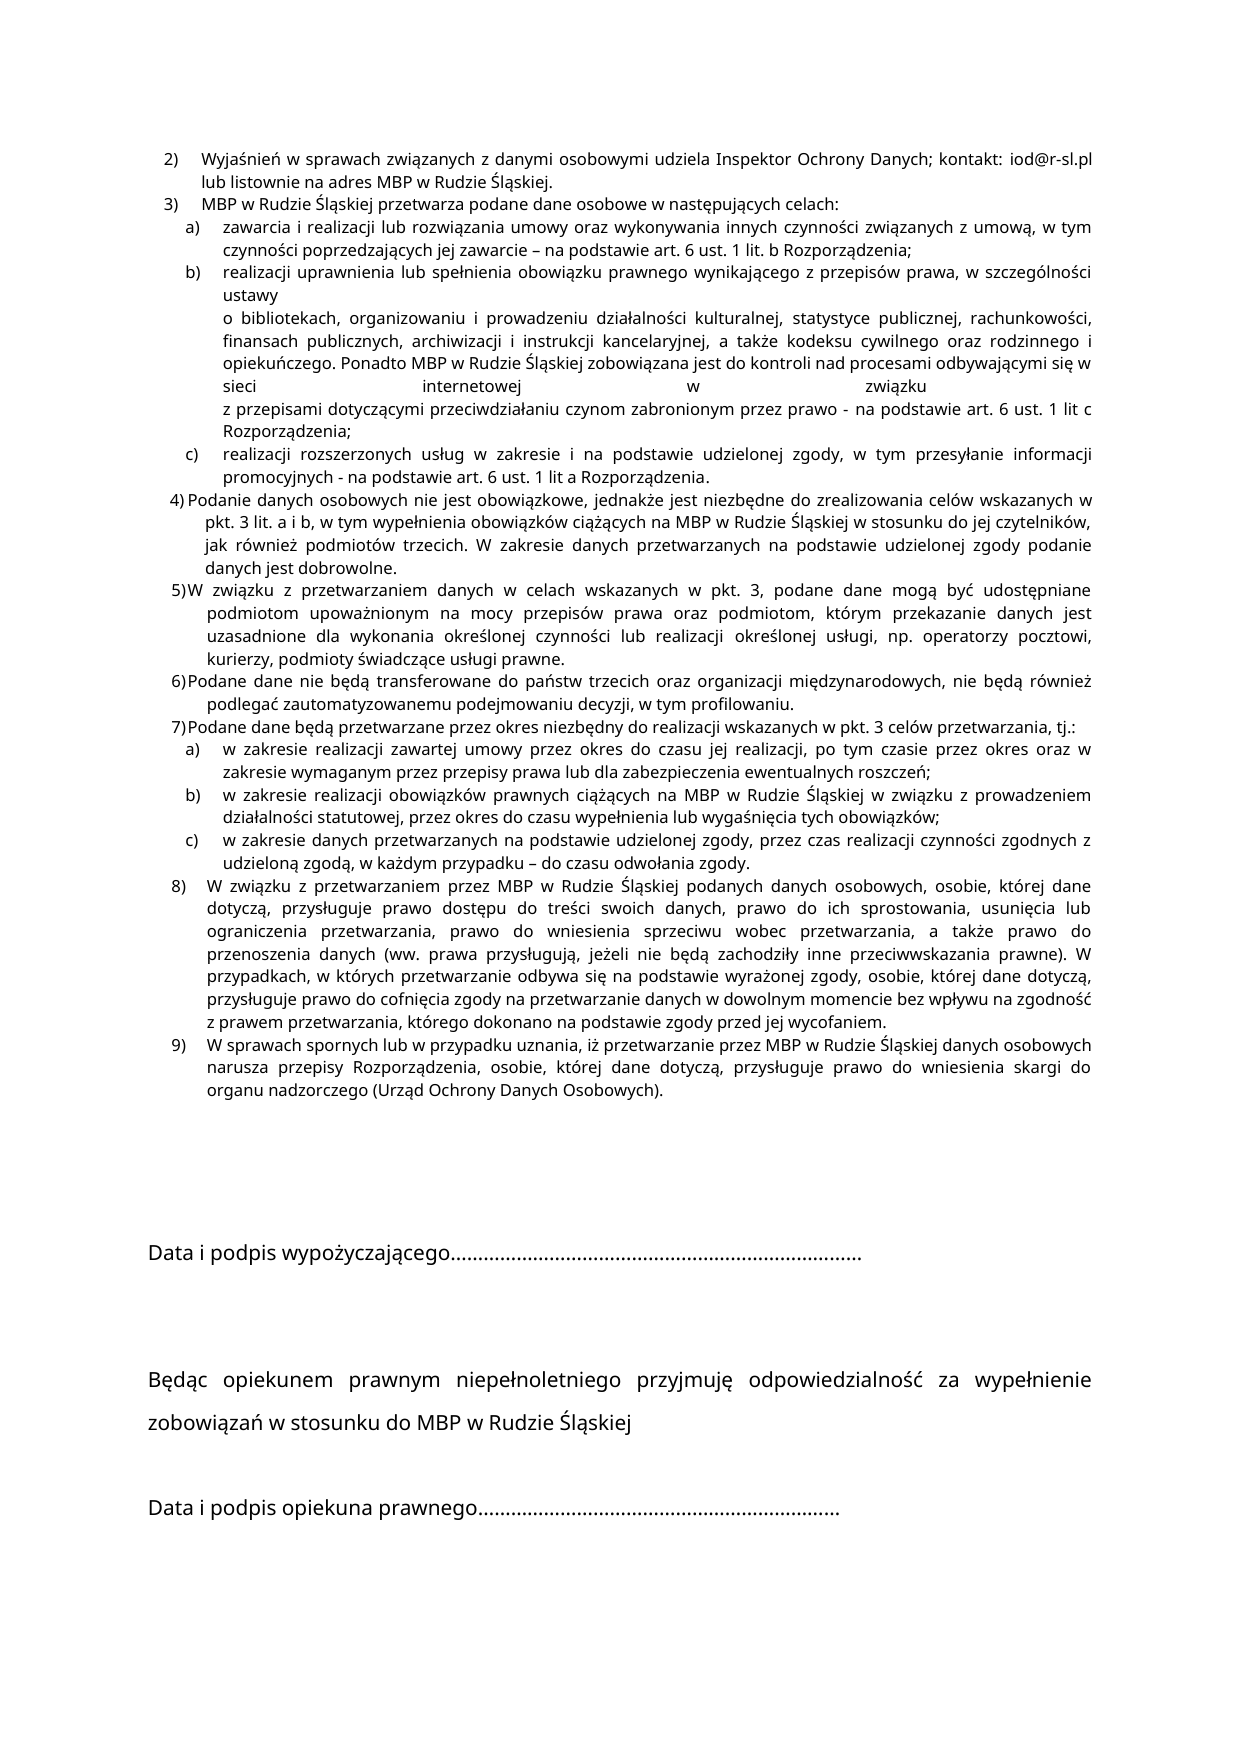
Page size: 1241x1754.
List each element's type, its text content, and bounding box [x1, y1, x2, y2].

list Podanie danych osobowych nie jest obowiązkowe, jednakże jest niezbędne do zrealizowania celów wskazanych w pkt. 3 lit. a i b, w tym wypełnienia obowiązków ciążących na MBP w Rudzie Śląskiej w stosunku do jej czytelników, jak również podmiotów trzecich. W zakresie danych przetwarzanych na podstawie udzielonej zgody podanie danych jest dobrowolne. [169, 488, 1093, 579]
list realizacji rozszerzonych usług w zakresie i na podstawie udzielonej zgody, w tym przesyłanie informacji promocyjnych - na podstawie art. 6 ust. 1 lit a Rozporządzenia. [185, 443, 1093, 488]
list zawarcia i realizacji lub rozwiązania umowy oraz wykonywania innych czynności związanych z umową, w tym czynności poprzedzających jej zawarcie – na podstawie art. 6 ust. 1 lit. b Rozporządzenia; [185, 216, 1093, 261]
list w zakresie realizacji zawartej umowy przez okres do czasu jej realizacji, po tym czasie przez okres oraz w zakresie wymaganym przez przepisy prawa lub dla zabezpieczenia ewentualnych roszczeń; [185, 738, 1093, 783]
list W sprawach spornych lub w przypadku uznania, iż przetwarzanie przez MBP w Rudzie Śląskiej danych osobowych narusza przepisy Rozporządzenia, osobie, której dane dotyczą, przysługuje prawo do wniesienia skargi do organu nadzorczego (Urząd Ochrony Danych Osobowych). [171, 1033, 1093, 1101]
list Data i podpis opiekuna prawnego………………………………………………………… [148, 1493, 1093, 1522]
list Data i podpis wypożyczającego………………………………………………………………… [148, 1238, 1093, 1266]
list MBP w Rudzie Śląskiej przetwarza podane dane osobowe w następujących celach: [163, 193, 1093, 216]
list Podane dane będą przetwarzane przez okres niezbędny do realizacji wskazanych w pkt. 3 celów przetwarzania, tj.: [171, 715, 1093, 738]
list W związku z przetwarzaniem danych w celach wskazanych w pkt. 3, podane dane mogą być udostępniane podmiotom upoważnionym na mocy przepisów prawa oraz podmiotom, którym przekazanie danych jest uzasadnione dla wykonania określonej czynności lub realizacji określonej usługi, np. operatorzy pocztowi, kurierzy, podmioty świadczące usługi prawne. [171, 579, 1093, 670]
list W związku z przetwarzaniem przez MBP w Rudzie Śląskiej podanych danych osobowych, osobie, której dane dotyczą, przysługuje prawo dostępu do treści swoich danych, prawo do ich sprostowania, usunięcia lub ograniczenia przetwarzania, prawo do wniesienia sprzeciwu wobec przetwarzania, a także prawo do przenoszenia danych (ww. prawa przysługują, jeżeli nie będą zachodziły inne przeciwwskazania prawne). W przypadkach, w których przetwarzanie odbywa się na podstawie wyrażonej zgody, osobie, której dane dotyczą, przysługuje prawo do cofnięcia zgody na przetwarzanie danych w dowolnym momencie bez wpływu na zgodność z prawem przetwarzania, którego dokonano na podstawie zgody przed jej wycofaniem. [171, 874, 1093, 1033]
list Wyjaśnień w sprawach związanych z danymi osobowymi udziela Inspektor Ochrony Danych; kontakt: iod@r-sl.pl lub listownie na adres MBP w Rudzie Śląskiej. [163, 148, 1093, 193]
list w zakresie danych przetwarzanych na podstawie udzielonej zgody, przez czas realizacji czynności zgodnych z udzieloną zgodą, w każdym przypadku – do czasu odwołania zgody. [185, 829, 1093, 874]
list Będąc opiekunem prawnym niepełnoletniego przyjmuję odpowiedzialność za wypełnienie zobowiązań w stosunku do MBP w Rudzie Śląskiej [148, 1366, 1093, 1437]
list w zakresie realizacji obowiązków prawnych ciążących na MBP w Rudzie Śląskiej w związku z prowadzeniem działalności statutowej, przez okres do czasu wypełnienia lub wygaśnięcia tych obowiązków; [185, 783, 1093, 829]
list Podane dane nie będą transferowane do państw trzecich oraz organizacji międzynarodowych, nie będą również podlegać zautomatyzowanemu podejmowaniu decyzji, w tym profilowaniu. [171, 670, 1093, 715]
list realizacji uprawnienia lub spełnienia obowiązku prawnego wynikającego z przepisów prawa, w szczególności ustawy o bibliotekach, organizowaniu i prowadzeniu działalności kulturalnej, statystyce publicznej, rachunkowości, finansach publicznych, archiwizacji i instrukcji kancelaryjnej, a także kodeksu cywilnego oraz rodzinnego i opiekuńczego. Ponadto MBP w Rudzie Śląskiej zobowiązana jest do kontroli nad procesami odbywającymi się w sieci internetowej w związku z przepisami dotyczącymi przeciwdziałaniu czynom zabronionym przez prawo - na podstawie art. 6 ust. 1 lit c Rozporządzenia; [185, 261, 1093, 443]
